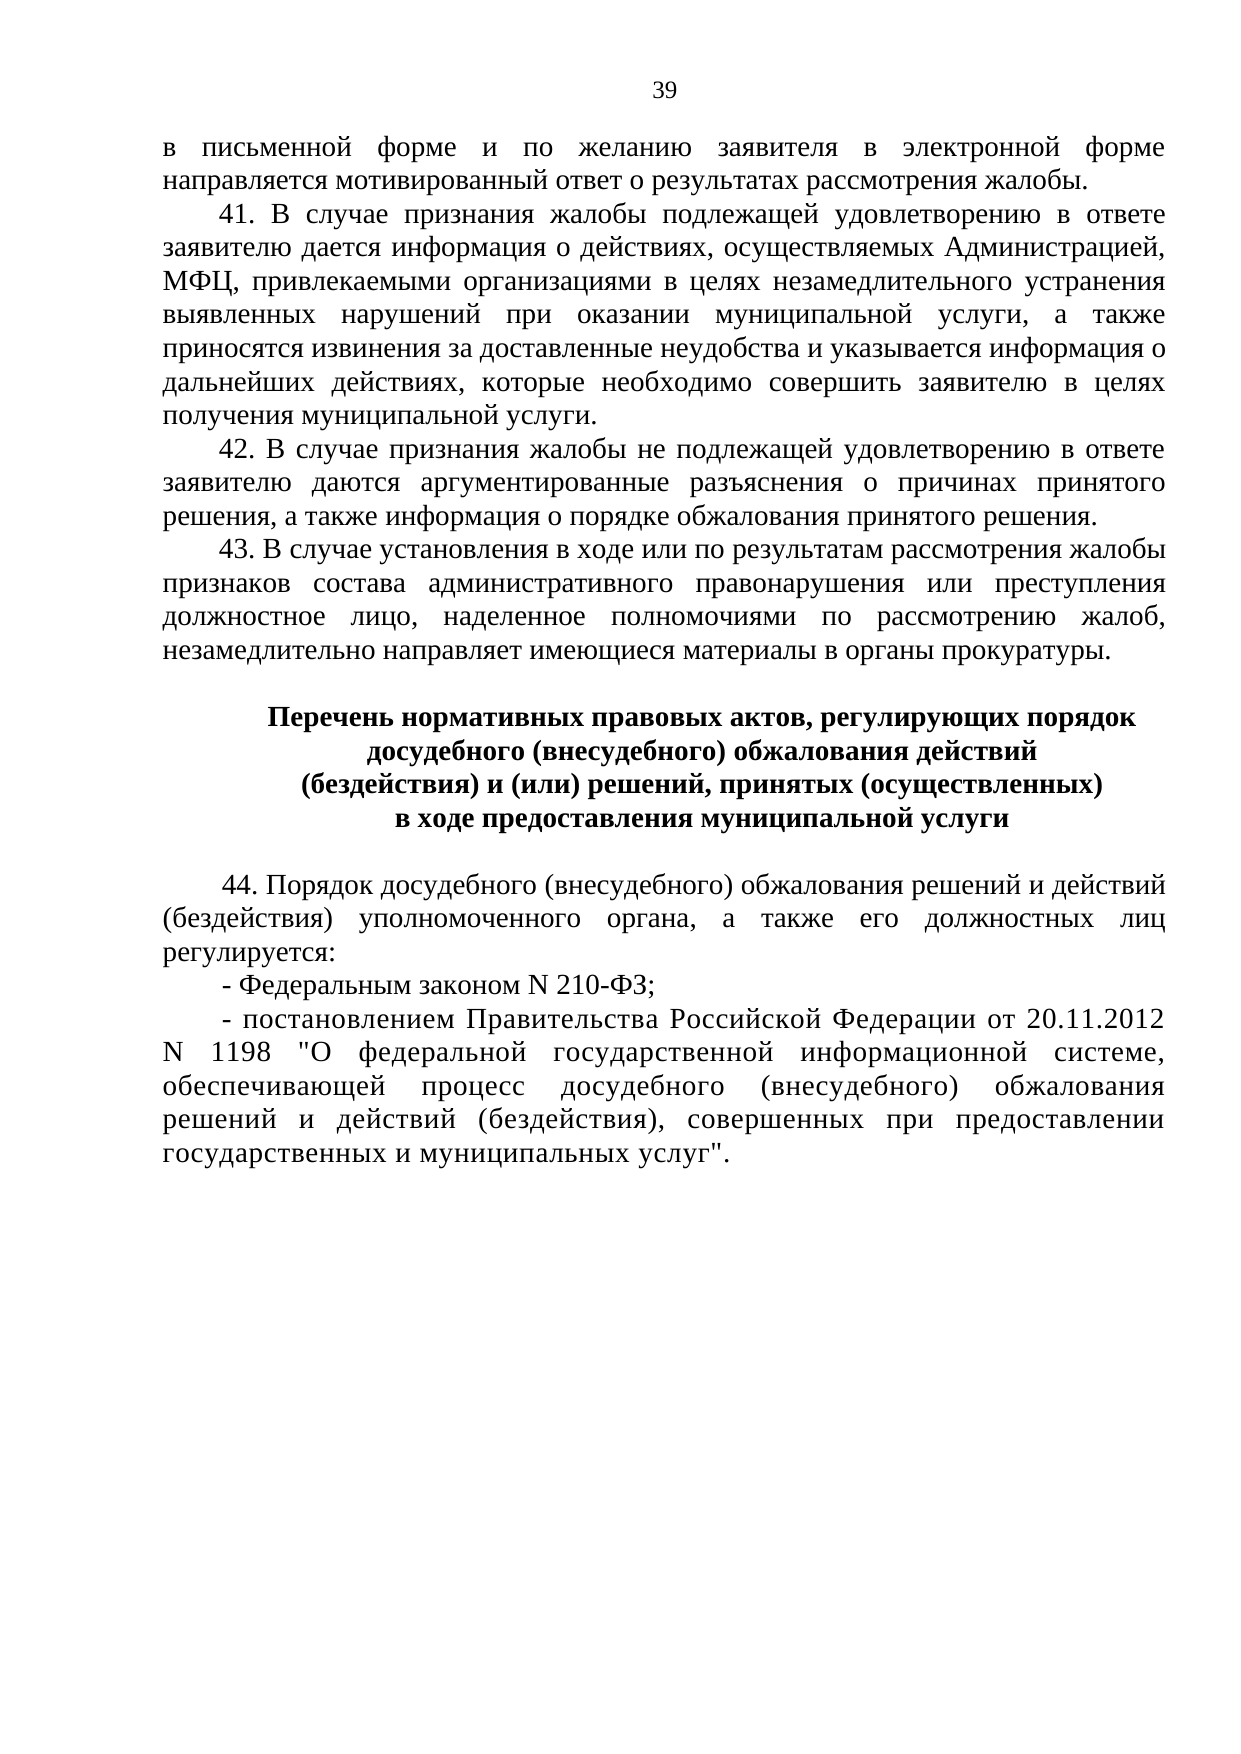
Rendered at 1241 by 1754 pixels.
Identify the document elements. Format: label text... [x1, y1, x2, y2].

subtitle (бездействия) и (или) решений, принятых (осуществленных) [162, 766, 1167, 800]
text 43. В случае установления в ходе или по результатам рассмотрения жалобы признаков состава административного правонарушения или преступления должностное лицо, наделенное полномочиями по рассмотрению жалоб, незамедлительно направляет имеющиеся материалы в органы прокуратуры. [162, 531, 1167, 666]
text 44. Порядок досудебного (внесудебного) обжалования решений и действий (бездействия) уполномоченного органа, а также его должностных лиц регулируется: [162, 867, 1167, 967]
text - Федеральным законом N 210-ФЗ; [162, 967, 1167, 1001]
text - постановлением Правительства Российской Федерации от 20.11.2012 N 1198 "О федеральной государственной информационной системе, обеспечивающей процесс досудебного (внесудебного) обжалования решений и действий (бездействия), совершенных при предоставлении государственных и муниципальных услуг". [162, 1001, 1167, 1169]
subtitle Перечень нормативных правовых актов, регулирующих порядок [162, 699, 1167, 733]
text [162, 129, 1167, 196]
subtitle досудебного (внесудебного) обжалования действий [162, 733, 1167, 766]
subtitle в ходе предоставления муниципальной услуги [162, 800, 1167, 833]
text 42. В случае признания жалобы не подлежащей удовлетворению в ответе заявителю даются аргументированные разъяснения о причинах принятого решения, а также информация о порядке обжалования принятого решения. [162, 431, 1167, 531]
text 41. В случае признания жалобы подлежащей удовлетворению в ответе заявителю дается информация о действиях, осуществляемых Администрацией, МФЦ, привлекаемыми организациями в целях незамедлительного устранения выявленных нарушений при оказании муниципальной услуги, а также приносятся извинения за доставленные неудобства и указывается информация о дальнейших действиях, которые необходимо совершить заявителю в целях получения муниципальной услуги. [162, 196, 1167, 431]
